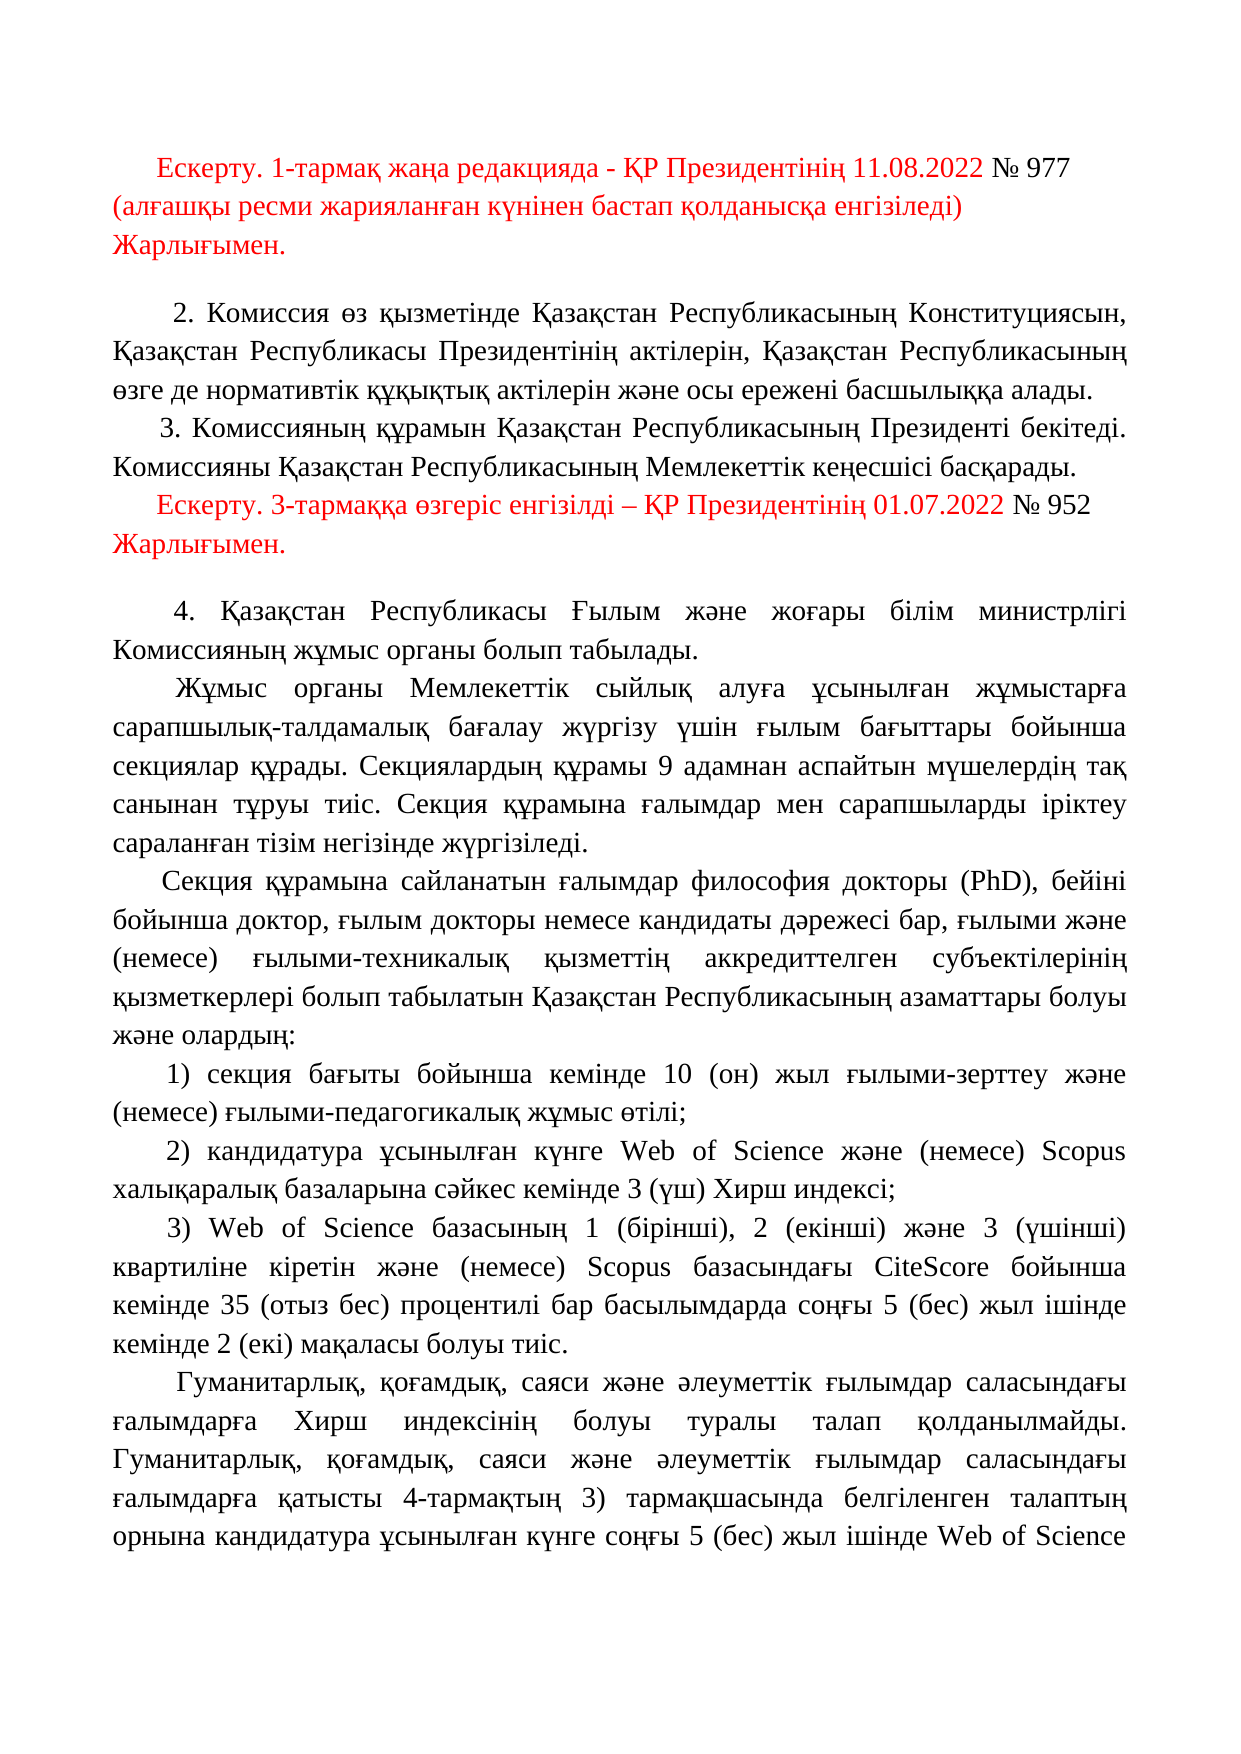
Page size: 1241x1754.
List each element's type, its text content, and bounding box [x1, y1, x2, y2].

text 1) секция бағыты бойынша кемінде 10 (он) жыл ғылыми-зерттеу және (немесе) ғылыми-педагогикалық жұмыс өтілі; [112, 1056, 1128, 1128]
text Жұмыс органы Мемлекеттік сыйлық алуға ұсынылған жұмыстарға сарапшылық-талдамалық бағалау жүргізу үшін ғылым бағыттары бойынша секциялар құрады. Секциялардың құрамы 9 адамнан аспайтын мүшелердің тақ санынан тұруы тиіс. Секция құрамына ғалымдар мен сарапшыларды іріктеу сараланған тізім негізінде жүргізіледі. [112, 671, 1128, 858]
text 2) кандидатура ұсынылған күнге Web of Science және (немесе) Scopus халықаралық базаларына сәйкес кемінде 3 (үш) Хирш индексі; [112, 1133, 1128, 1205]
text 4. Қазақстан Республикасы Ғылым және жоғары білім министрлігі Комиссияның жұмыс органы болып табылады. [112, 593, 1128, 666]
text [112, 1364, 1128, 1552]
text 3) Web of Science базасының 1 (бірінші), 2 (екінші) және 3 (үшінші) квартиліне кіретін және (немесе) Scopus базасындағы CiteScore бойынша кемінде 35 (отыз бес) процентилі бар басылымдарда соңғы 5 (бес) жыл ішінде кемінде 2 (екі) мақаласы болуы тиіс. [112, 1210, 1128, 1359]
text 3. Комиссияның құрамын Қазақстан Республикасының Президенті бекітеді. Комиссияны Қазақстан Республикасының Мемлекеттік кеңесшісі басқарады. [112, 410, 1128, 482]
text Секция құрамына сайланатын ғалымдар философия докторы (PhD), бейіні бойынша доктор, ғылым докторы немесе кандидаты дәрежесі бар, ғылыми және (немесе) ғылыми-техникалық қызметтің аккредиттелген субъектілерінің қызметкерлері болып табылатын Қазақстан Республикасының азаматтары болуы және олардың: [112, 863, 1128, 1051]
text Ескерту. 3-тармаққа өзгеріс енгізілді – ҚР Президентінің 01.07.2022 № 952 Жарлығымен. [112, 487, 1128, 590]
text Ескерту. 1-тармақ жаңа редакцияда - ҚР Президентінің 11.08.2022 № 977 (алғашқы ресми жарияланған күнінен бастап қолданысқа енгізіледі) Жарлығымен. [112, 150, 1128, 291]
text 2. Комиссия өз қызметінде Қазақстан Республикасының Конституциясын, Қазақстан Республикасы Президентінің актілерін, Қазақстан Республикасының өзге де нормативтік құқықтық актілерін және осы ережені басшылыққа алады. [112, 295, 1128, 405]
